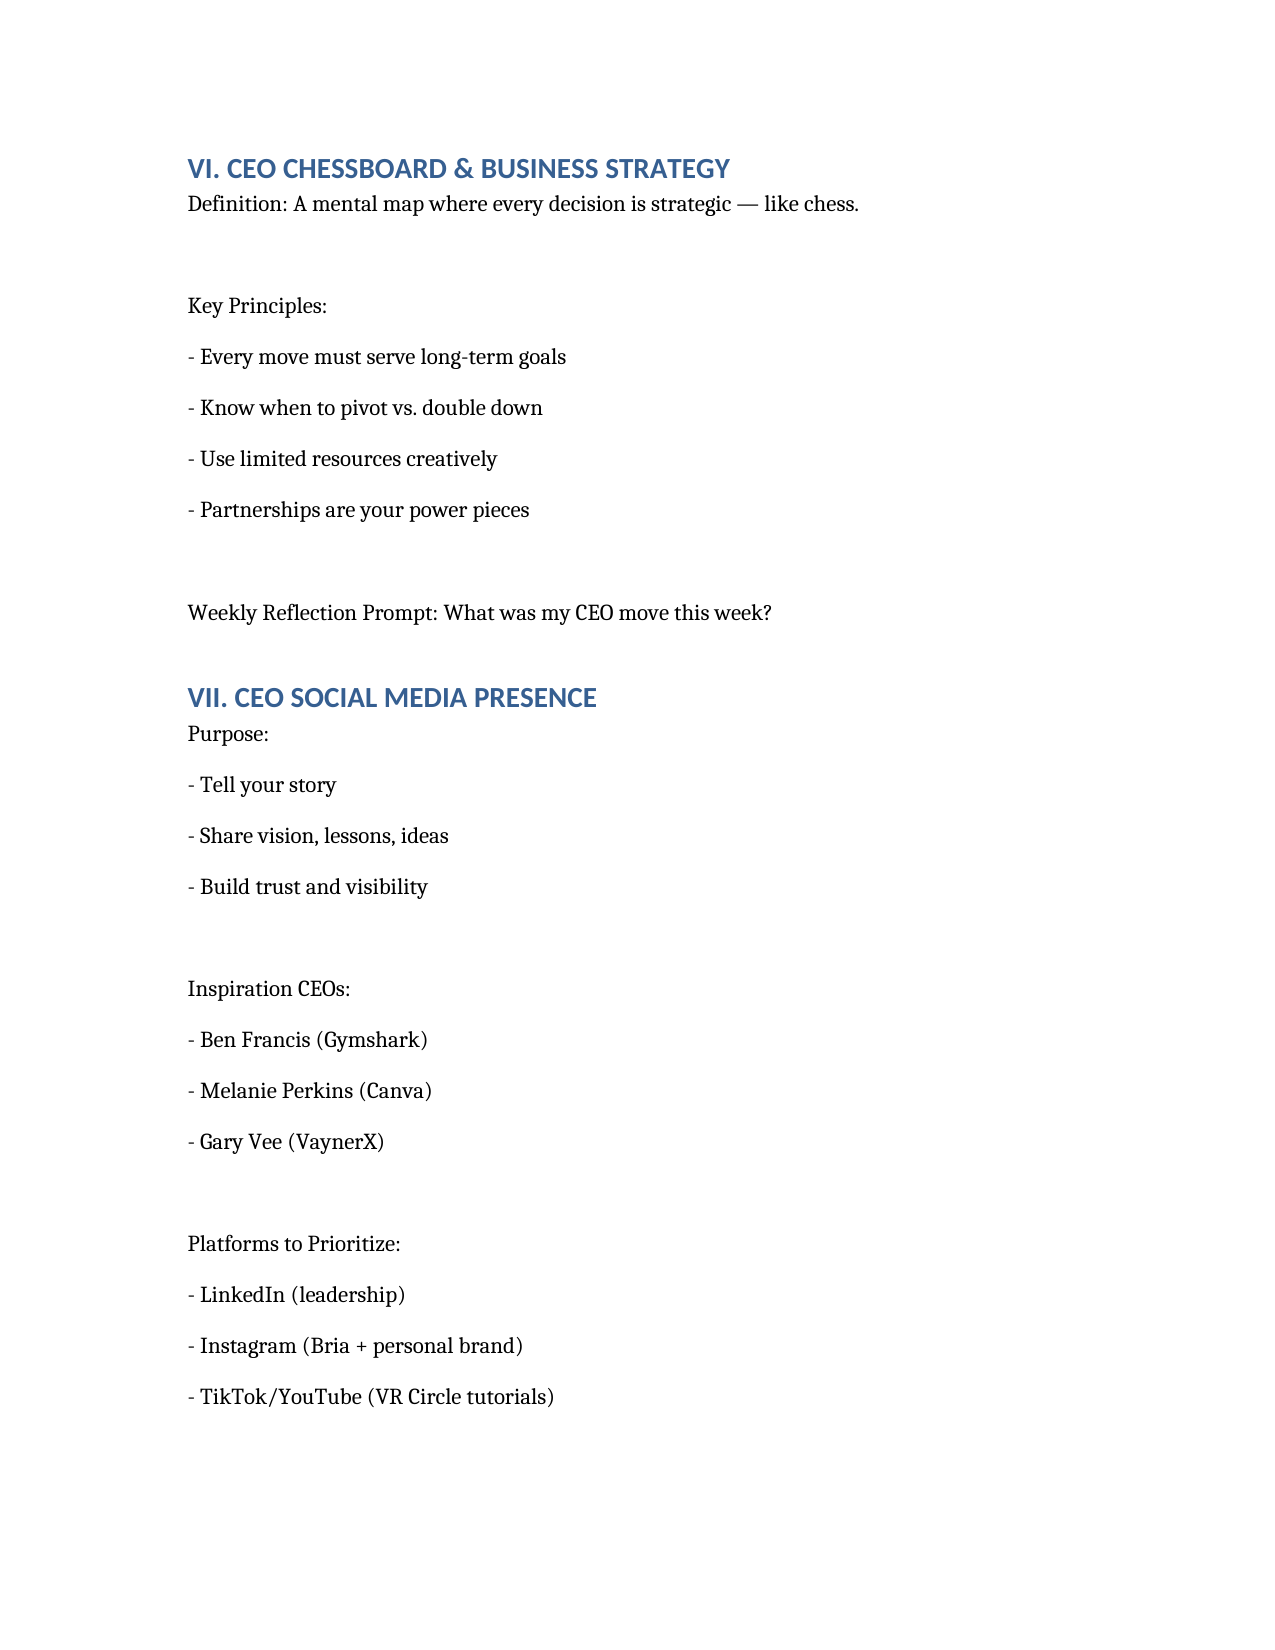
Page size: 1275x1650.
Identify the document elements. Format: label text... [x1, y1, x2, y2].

text - TikTok/YouTube (VR Circle tutorials) [187, 1384, 1087, 1410]
text - Tell your story [187, 771, 1087, 798]
text Definition: A mental map where every decision is strategic — like chess. [187, 191, 1087, 217]
text - Build trust and visibility [187, 873, 1087, 900]
subtitle VII. CEO SOCIAL MEDIA PRESENCE [187, 679, 1087, 715]
text - Ben Francis (Gymshark) [187, 1027, 1087, 1053]
text Platforms to Prioritize: [187, 1231, 1087, 1257]
text - Instagram (Bria + personal brand) [187, 1333, 1087, 1359]
text - Gary Vee (VaynerX) [187, 1129, 1087, 1155]
text Key Principles: [187, 293, 1087, 319]
text Purpose: [187, 720, 1087, 747]
text - Use limited resources creatively [187, 446, 1087, 472]
subtitle VI. CEO CHESSBOARD & BUSINESS STRATEGY [187, 150, 1087, 186]
text Weekly Reflection Prompt: What was my CEO move this week? [187, 599, 1087, 626]
text - Melanie Perkins (Canva) [187, 1078, 1087, 1104]
text - Share vision, lessons, ideas [187, 822, 1087, 849]
text - LinkedIn (leadership) [187, 1282, 1087, 1308]
text Inspiration CEOs: [187, 976, 1087, 1002]
text - Know when to pivot vs. double down [187, 395, 1087, 421]
text - Partnerships are your power pieces [187, 497, 1087, 523]
text - Every move must serve long-term goals [187, 344, 1087, 370]
